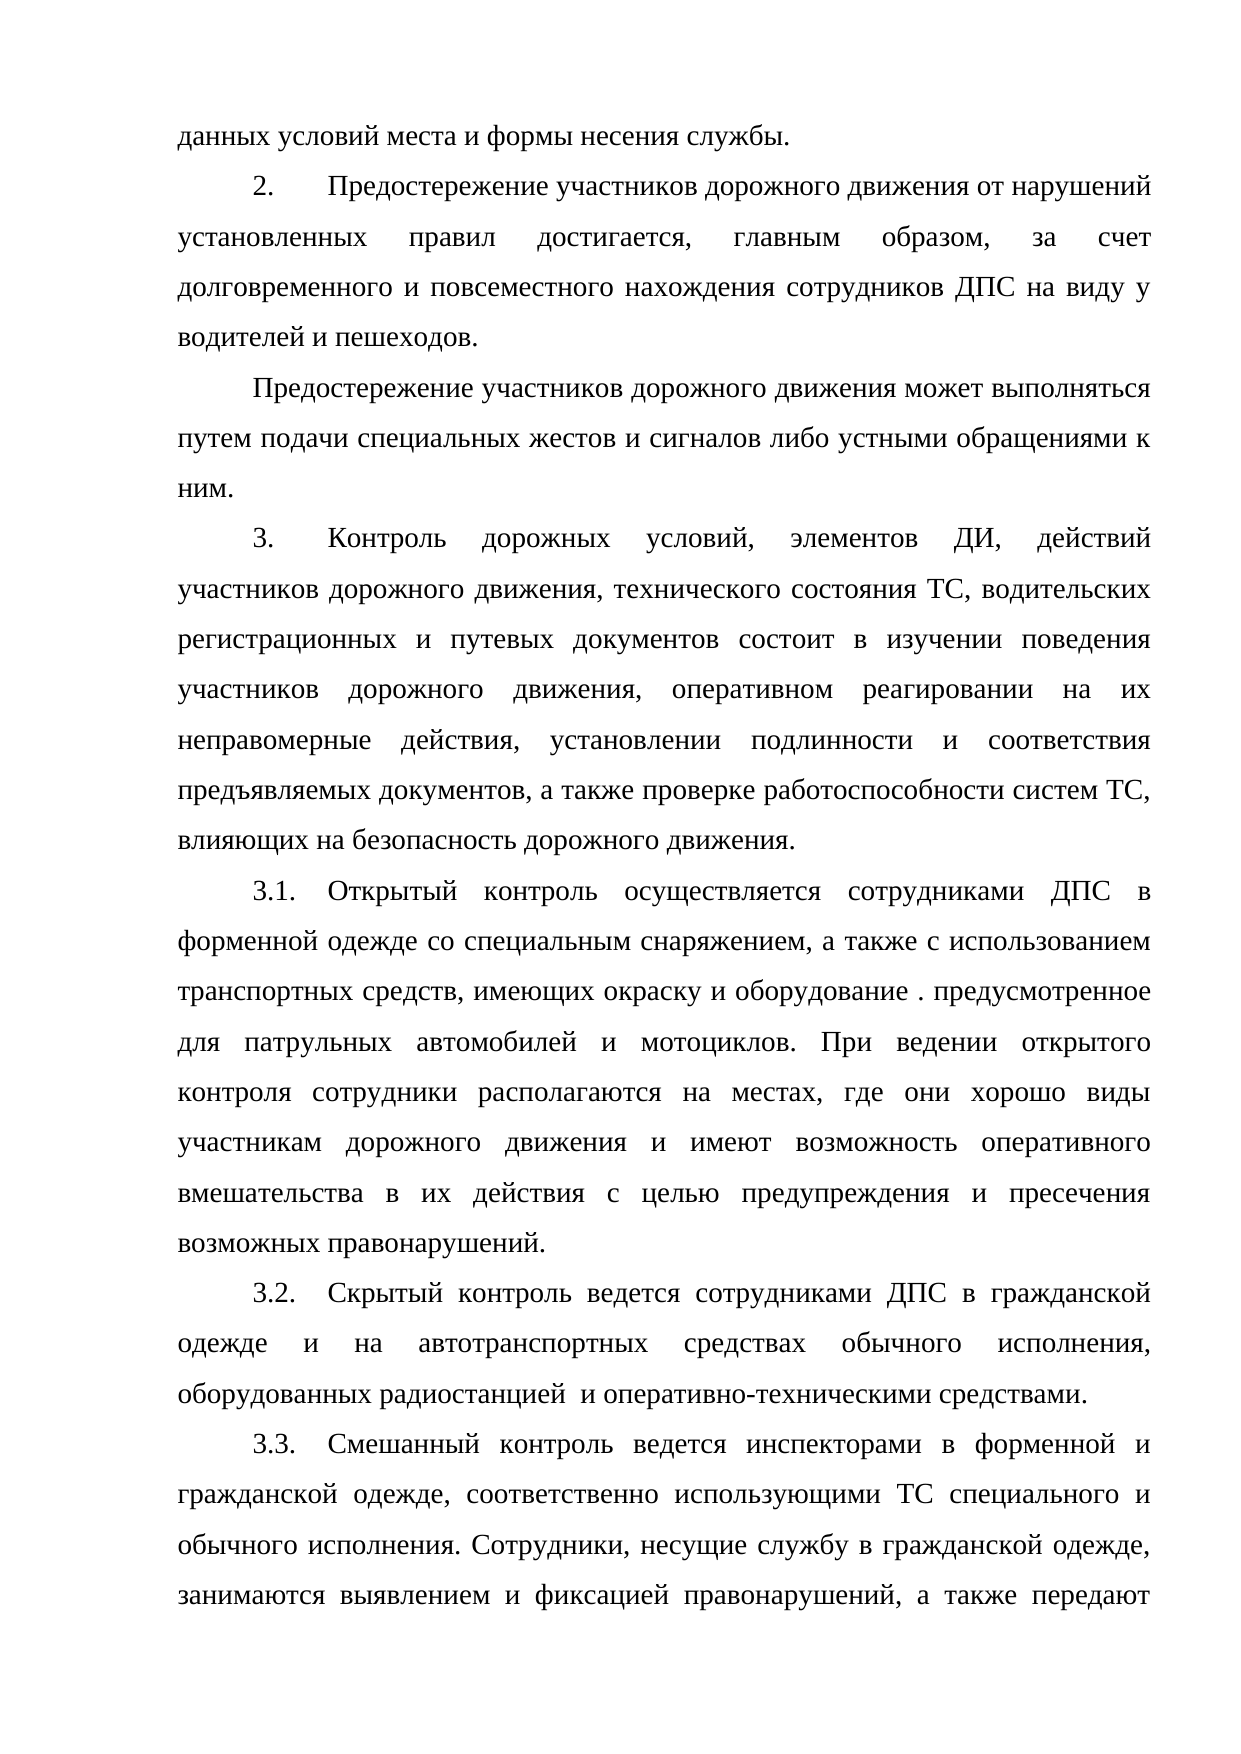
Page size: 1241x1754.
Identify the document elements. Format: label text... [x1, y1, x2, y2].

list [177, 1426, 1152, 1611]
list Контроль дорожных условий, элементов ДИ, действий участников дорожного движения, технического состояния ТС, водительских регистрационных и путевых документов состоит в изучении поведения участников дорожного движения, оперативном реагировании на их неправомерные действия, установлении подлинности и соответствия предъявляемых документов, а также проверке работоспособности систем ТС, влияющих на безопасность дорожного движения. [177, 521, 1152, 856]
list Предостережение участников дорожного движения от нарушений установленных правил достигается, главным образом, за счет долговременного и повсеместного нахождения сотрудников ДПС на виду у водителей и пешеходов. [177, 168, 1152, 353]
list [177, 118, 1152, 152]
list Скрытый контроль ведется сотрудниками ДПС в гражданской одежде и на автотранспортных средствах обычного исполнения, оборудованных радиостанцией и оперативно-техническими средствами. [177, 1275, 1152, 1409]
list Открытый контроль осуществляется сотрудниками ДПС в форменной одежде со специальным снаряжением, а также с использованием транспортных средств, имеющих окраску и оборудование . предусмотренное для патрульных автомобилей и мотоциклов. При ведении открытого контроля сотрудники располагаются на местах, где они хорошо виды участникам дорожного движения и имеют возможность оперативного вмешательства в их действия с целью предупреждения и пресечения возможных правонарушений. [177, 873, 1152, 1258]
text Предостережение участников дорожного движения может выполняться путем подачи специальных жестов и сигналов либо устными обращениями к ним. [177, 370, 1152, 504]
